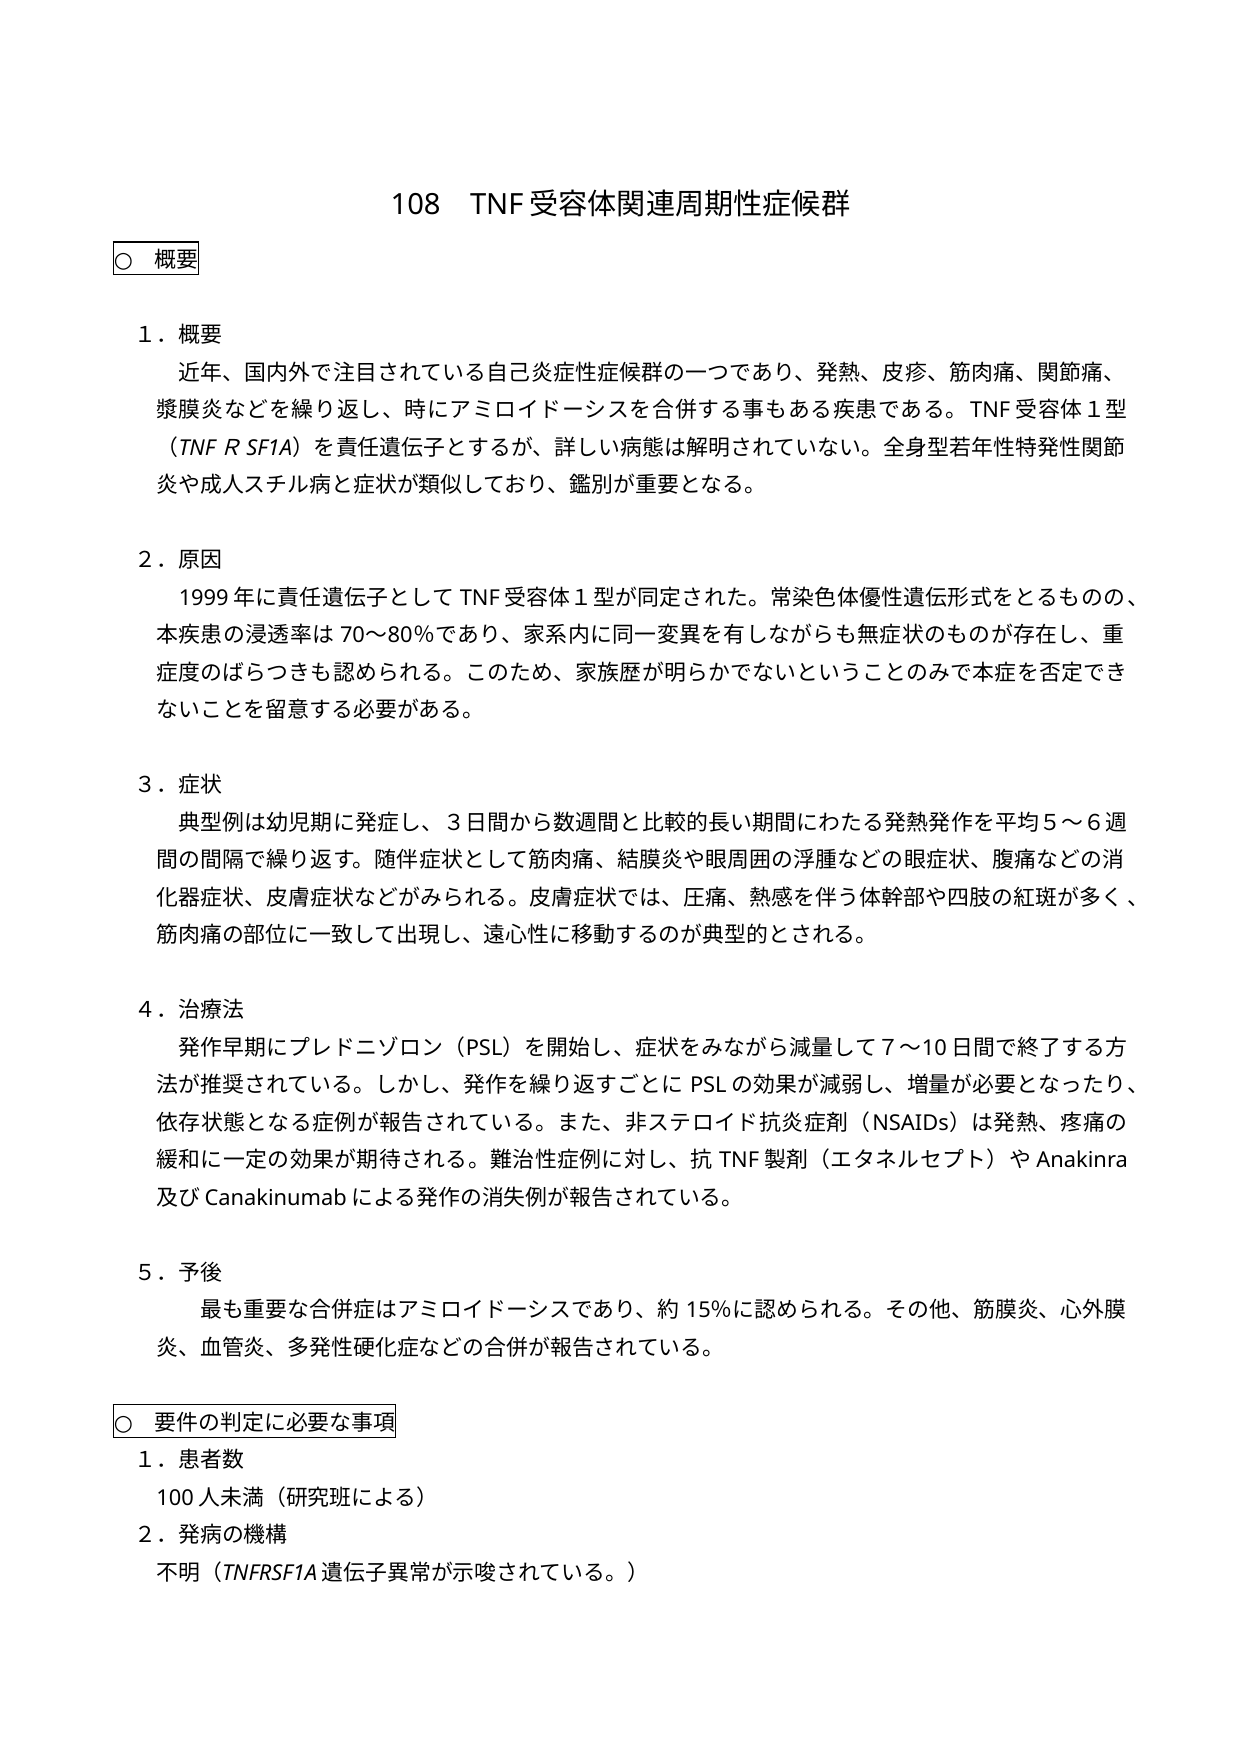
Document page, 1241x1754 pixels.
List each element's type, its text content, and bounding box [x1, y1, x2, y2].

text 典型例は幼児期に発症し、３日間から数週間と比較的長い期間にわたる発熱発作を平均５～６週間の間隔で繰り返す。随伴症状として筋肉痛、結膜炎や眼周囲の浮腫などの眼症状、腹痛などの消化器症状、皮膚症状などがみられる。皮膚症状では、圧痛、熱感を伴う体幹部や四肢の紅斑が多く、筋肉痛の部位に一致して出現し、遠心性に移動するのが典型的とされる。 [156, 802, 1128, 952]
text ３．症状 [134, 764, 1128, 802]
text 近年、国内外で注目されている自己炎症性症候群の一つであり、発熱、皮疹、筋肉痛、関節痛、漿膜炎などを繰り返し、時にアミロイドーシスを合併する事もある疾患である。TNF受容体１型（TNFＲSF1A）を責任遺伝子とするが、詳しい病態は解明されていない。全身型若年性特発性関節炎や成人スチル病と症状が類似しており、鑑別が重要となる。 [156, 352, 1128, 539]
text ２．発病の機構 [112, 1514, 1128, 1552]
text １．概要 [134, 314, 1128, 352]
text 最も重要な合併症はアミロイドーシスであり、約15％に認められる。その他、筋膜炎、心外膜炎、血管炎、多発性硬化症などの合併が報告されている。 [112, 1289, 1128, 1364]
text 1999年に責任遺伝子としてTNF受容体１型が同定された。常染色体優性遺伝形式をとるものの、本疾患の浸透率は70～80％であり、家系内に同一変異を有しながらも無症状のものが存在し、重症度のばらつきも認められる。このため、家族歴が明らかでないということのみで本症を否定できないことを留意する必要がある。 [156, 577, 1128, 764]
text 108 TNF受容体関連周期性症候群 [112, 164, 1128, 239]
text 発作早期にプレドニゾロン（PSL）を開始し、症状をみながら減量して７～10日間で終了する方法が推奨されている。しかし、発作を繰り返すごとにPSLの効果が減弱し、増量が必要となったり、依存状態となる症例が報告されている。また、非ステロイド抗炎症剤（NSAIDs）は発熱、疼痛の緩和に一定の効果が期待される。難治性症例に対し、抗TNF製剤（エタネルセプト）やAnakinra及びCanakinumabによる発作の消失例が報告されている。 [156, 1027, 1128, 1214]
text ○ 概要 [112, 239, 1128, 277]
text ４．治療法 [134, 989, 1128, 1027]
text １．患者数 [112, 1439, 1128, 1477]
text 不明（TNFRSF1A遺伝子異常が示唆されている。） [156, 1552, 1128, 1589]
text ５．予後 [134, 1252, 1128, 1289]
text ○ 要件の判定に必要な事項 [112, 1402, 1128, 1439]
text 100人未満（研究班による） [156, 1477, 1128, 1514]
text ２．原因 [134, 539, 1128, 577]
